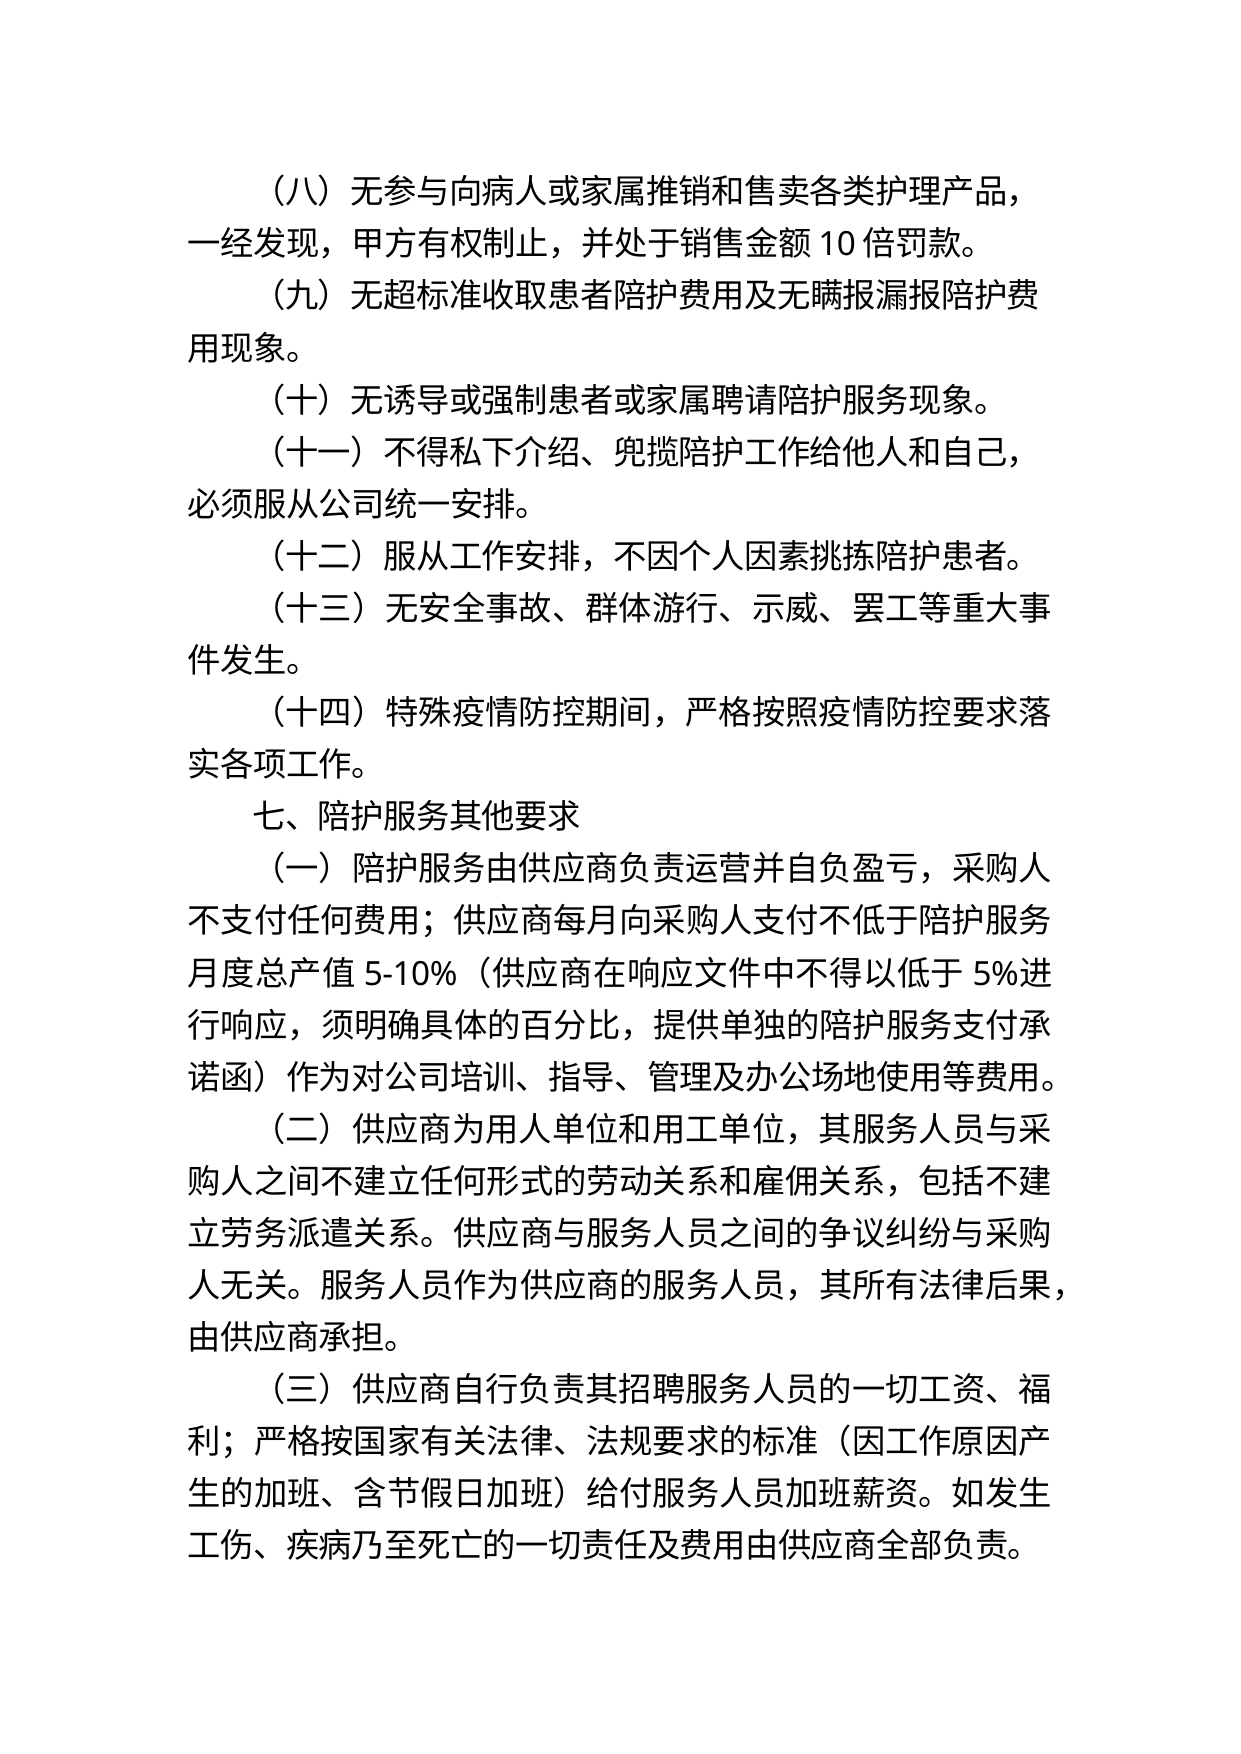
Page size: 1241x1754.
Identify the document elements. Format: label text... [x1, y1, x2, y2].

text （十一）不得私下介绍、兜揽陪护工作给他人和自己，必须服从公司统一安排。 [187, 422, 1053, 527]
text （一）陪护服务由供应商负责运营并自负盈亏，采购人不支付任何费用；供应商每月向采购人支付不低于陪护服务月度总产值5-10%（供应商在响应文件中不得以低于5%进行响应，须明确具体的百分比，提供单独的陪护服务支付承诺函）作为对公司培训、指导、管理及办公场地使用等费用。 [187, 839, 1053, 1099]
text （八）无参与向病人或家属推销和售卖各类护理产品，一经发现，甲方有权制止，并处于销售金额10倍罚款。 [187, 162, 1053, 266]
text （十二）服从工作安排，不因个人因素挑拣陪护患者。 [187, 527, 1053, 579]
text （十）无诱导或强制患者或家属聘请陪护服务现象。 [187, 370, 1053, 422]
text （九）无超标准收取患者陪护费用及无瞒报漏报陪护费用现象。 [187, 266, 1053, 370]
text 七、陪护服务其他要求 [187, 787, 1053, 839]
text （二）供应商为用人单位和用工单位，其服务人员与采购人之间不建立任何形式的劳动关系和雇佣关系，包括不建立劳务派遣关系。供应商与服务人员之间的争议纠纷与采购人无关。服务人员作为供应商的服务人员，其所有法律后果，由供应商承担。 [187, 1099, 1053, 1360]
text （三）供应商自行负责其招聘服务人员的一切工资、福利；严格按国家有关法律、法规要求的标准（因工作原因产生的加班、含节假日加班）给付服务人员加班薪资。如发生工伤、疾病乃至死亡的一切责任及费用由供应商全部负责。 [187, 1360, 1053, 1568]
text （十三）无安全事故、群体游行、示威、罢工等重大事件发生。 [187, 579, 1053, 683]
text （十四）特殊疫情防控期间，严格按照疫情防控要求落实各项工作。 [187, 683, 1053, 787]
